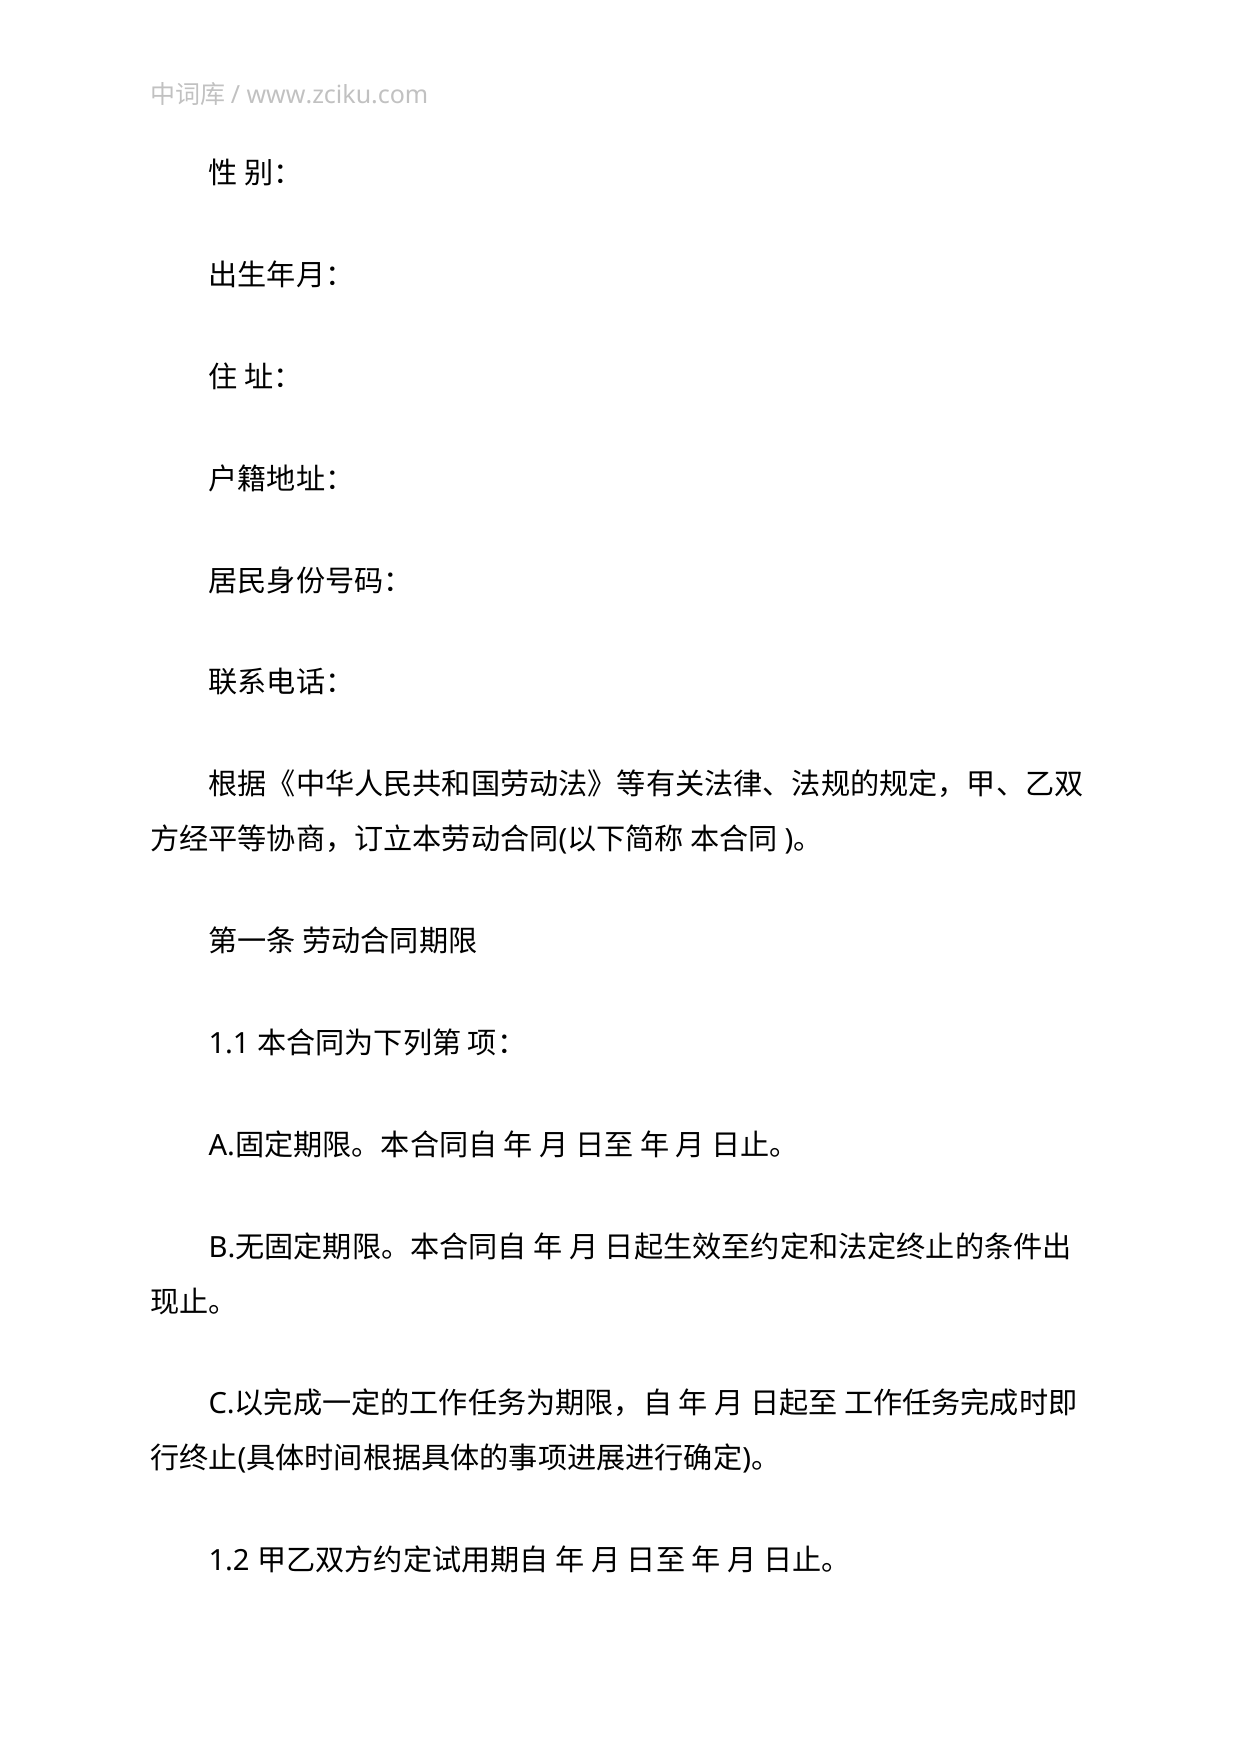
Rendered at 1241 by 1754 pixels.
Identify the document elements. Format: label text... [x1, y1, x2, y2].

text 户籍地址： [150, 455, 1090, 498]
text 根据《中华人民共和国劳动法》等有关法律、法规的规定，甲、乙双方经平等协商，订立本劳动合同(以下简称 本合同 )。 [150, 761, 1090, 858]
text A.固定期限。本合同自 年 月 日至 年 月 日止。 [150, 1121, 1090, 1164]
text 第一条 劳动合同期限 [150, 917, 1090, 960]
text 出生年月： [150, 252, 1090, 294]
text 联系电话： [150, 659, 1090, 701]
text 1.1 本合同为下列第 项： [150, 1019, 1090, 1062]
text C.以完成一定的工作任务为期限，自 年 月 日起至 工作任务完成时即行终止(具体时间根据具体的事项进展进行确定)。 [150, 1380, 1090, 1477]
text 性 别： [150, 150, 1090, 192]
text 1.2 甲乙双方约定试用期自 年 月 日至 年 月 日止。 [150, 1537, 1090, 1579]
text 居民身份号码： [150, 557, 1090, 599]
text 住 址： [150, 353, 1090, 396]
text B.无固定期限。本合同自 年 月 日起生效至约定和法定终止的条件出现止。 [150, 1223, 1090, 1321]
